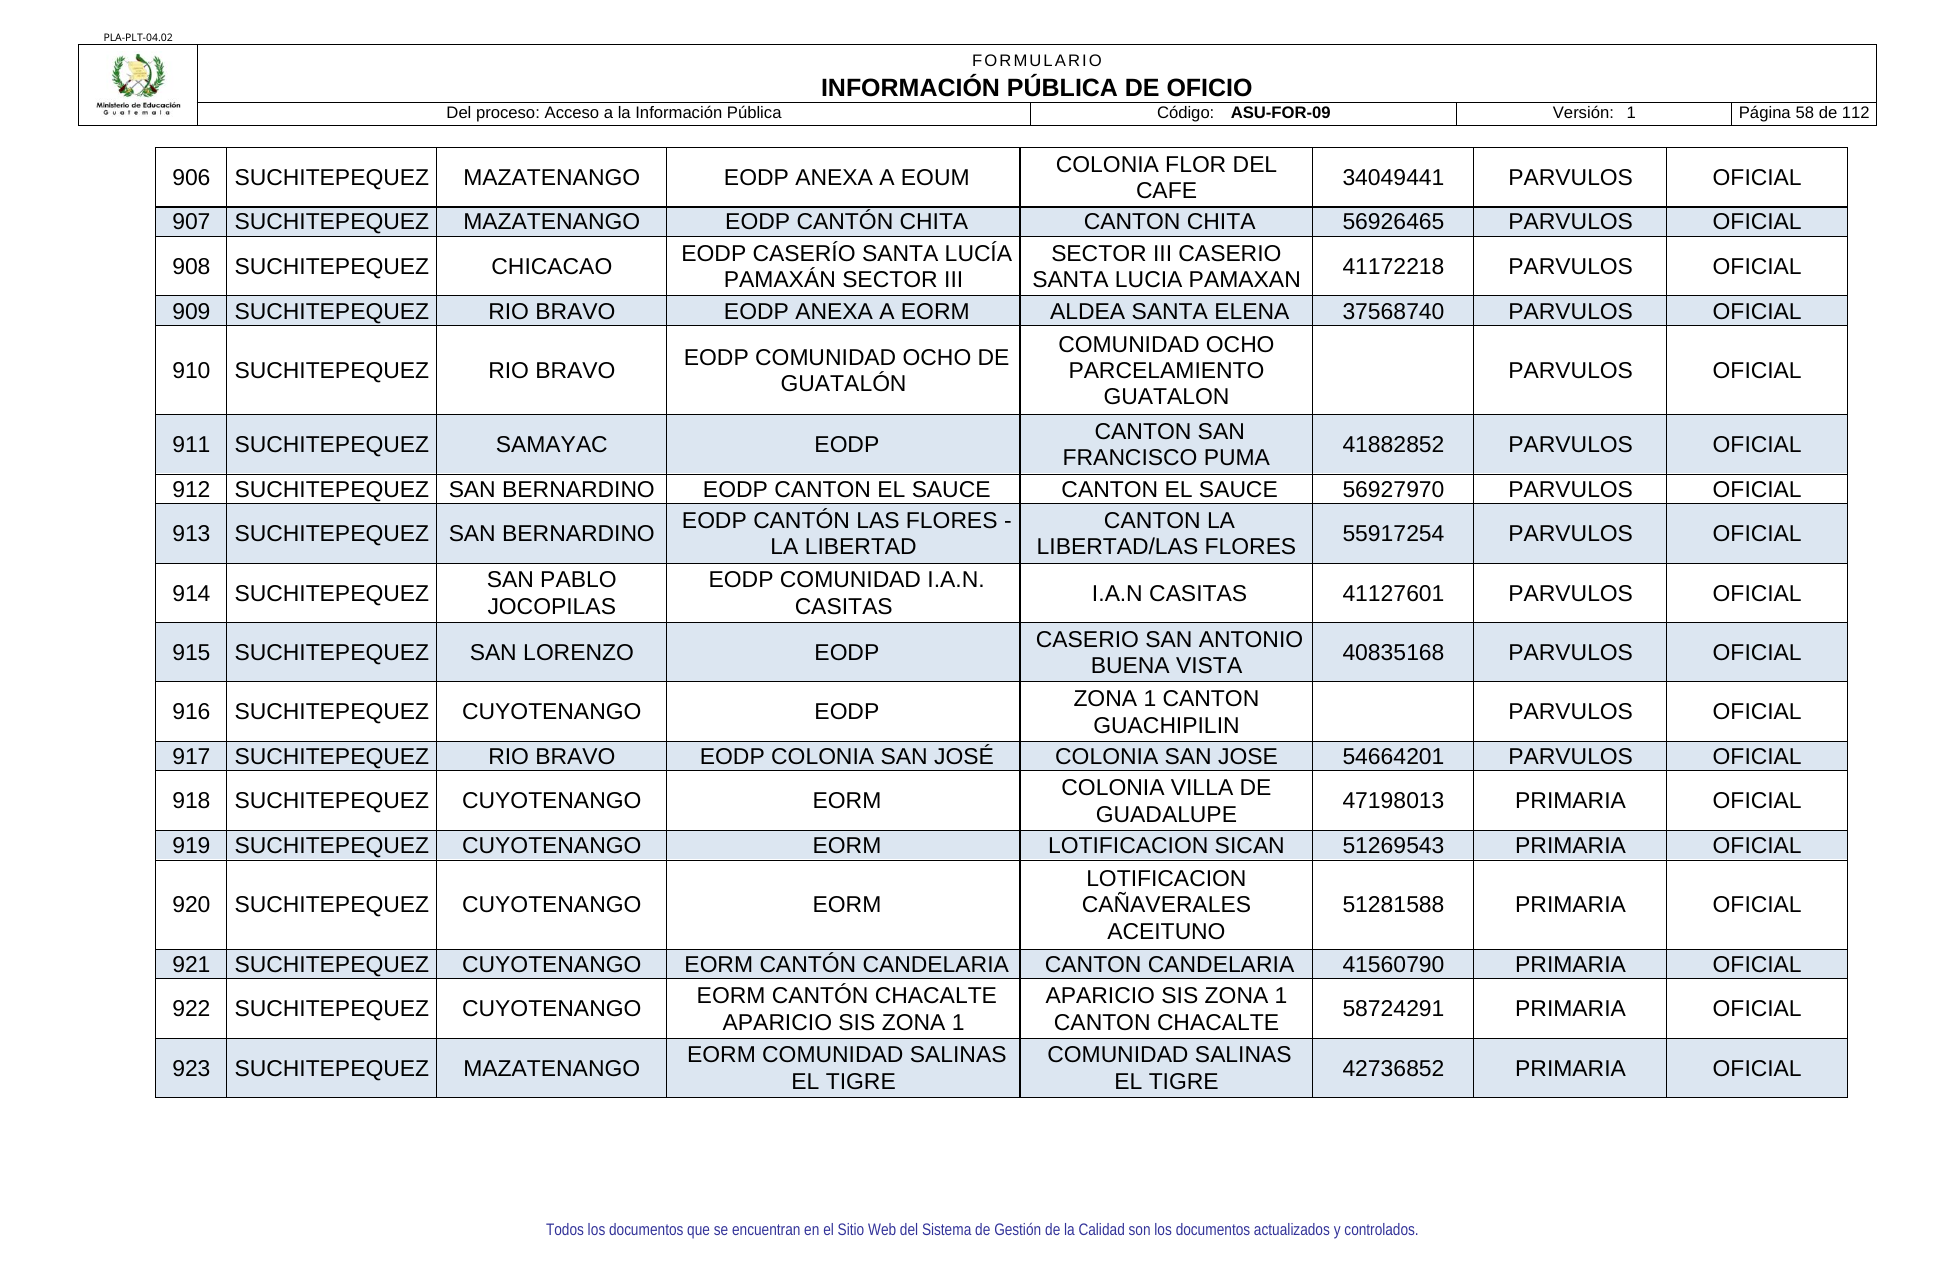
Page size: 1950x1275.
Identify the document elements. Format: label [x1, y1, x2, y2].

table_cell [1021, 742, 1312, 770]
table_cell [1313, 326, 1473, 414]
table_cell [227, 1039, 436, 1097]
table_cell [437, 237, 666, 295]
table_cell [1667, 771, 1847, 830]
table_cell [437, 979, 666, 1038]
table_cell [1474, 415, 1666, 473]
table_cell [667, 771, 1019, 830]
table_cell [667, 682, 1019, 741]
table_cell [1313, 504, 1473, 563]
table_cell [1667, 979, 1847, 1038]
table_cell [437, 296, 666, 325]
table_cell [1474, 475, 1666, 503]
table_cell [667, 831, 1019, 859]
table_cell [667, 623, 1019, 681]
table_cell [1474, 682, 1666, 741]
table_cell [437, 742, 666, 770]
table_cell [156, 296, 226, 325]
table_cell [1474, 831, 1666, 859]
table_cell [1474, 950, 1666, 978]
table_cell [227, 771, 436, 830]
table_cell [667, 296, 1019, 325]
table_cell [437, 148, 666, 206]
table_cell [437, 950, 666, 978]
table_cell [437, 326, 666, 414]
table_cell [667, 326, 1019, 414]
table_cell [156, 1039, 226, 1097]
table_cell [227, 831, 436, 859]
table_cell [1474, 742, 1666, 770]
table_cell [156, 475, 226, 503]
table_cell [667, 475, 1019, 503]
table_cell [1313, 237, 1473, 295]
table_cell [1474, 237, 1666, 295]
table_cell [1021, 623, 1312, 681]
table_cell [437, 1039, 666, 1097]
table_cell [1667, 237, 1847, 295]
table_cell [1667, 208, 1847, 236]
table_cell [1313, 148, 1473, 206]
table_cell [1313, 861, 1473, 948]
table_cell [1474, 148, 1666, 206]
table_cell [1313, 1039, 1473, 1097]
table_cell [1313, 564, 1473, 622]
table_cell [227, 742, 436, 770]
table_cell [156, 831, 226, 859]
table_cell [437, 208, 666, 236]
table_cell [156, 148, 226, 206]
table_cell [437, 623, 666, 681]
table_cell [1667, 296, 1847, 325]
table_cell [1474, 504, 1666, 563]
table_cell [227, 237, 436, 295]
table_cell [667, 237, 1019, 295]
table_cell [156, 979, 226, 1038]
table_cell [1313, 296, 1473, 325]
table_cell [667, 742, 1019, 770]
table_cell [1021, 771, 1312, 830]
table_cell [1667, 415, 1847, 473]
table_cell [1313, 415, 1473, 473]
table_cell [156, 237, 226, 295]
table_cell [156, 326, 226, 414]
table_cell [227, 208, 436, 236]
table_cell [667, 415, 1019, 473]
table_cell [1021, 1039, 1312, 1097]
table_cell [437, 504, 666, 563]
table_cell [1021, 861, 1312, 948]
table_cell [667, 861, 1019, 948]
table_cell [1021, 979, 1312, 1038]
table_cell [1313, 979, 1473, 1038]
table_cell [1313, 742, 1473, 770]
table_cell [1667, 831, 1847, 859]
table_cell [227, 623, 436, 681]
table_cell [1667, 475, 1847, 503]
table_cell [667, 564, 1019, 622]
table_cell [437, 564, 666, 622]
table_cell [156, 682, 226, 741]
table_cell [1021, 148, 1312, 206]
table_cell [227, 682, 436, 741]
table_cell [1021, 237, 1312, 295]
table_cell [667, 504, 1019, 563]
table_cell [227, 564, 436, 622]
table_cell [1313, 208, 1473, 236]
picture [95, 51, 181, 117]
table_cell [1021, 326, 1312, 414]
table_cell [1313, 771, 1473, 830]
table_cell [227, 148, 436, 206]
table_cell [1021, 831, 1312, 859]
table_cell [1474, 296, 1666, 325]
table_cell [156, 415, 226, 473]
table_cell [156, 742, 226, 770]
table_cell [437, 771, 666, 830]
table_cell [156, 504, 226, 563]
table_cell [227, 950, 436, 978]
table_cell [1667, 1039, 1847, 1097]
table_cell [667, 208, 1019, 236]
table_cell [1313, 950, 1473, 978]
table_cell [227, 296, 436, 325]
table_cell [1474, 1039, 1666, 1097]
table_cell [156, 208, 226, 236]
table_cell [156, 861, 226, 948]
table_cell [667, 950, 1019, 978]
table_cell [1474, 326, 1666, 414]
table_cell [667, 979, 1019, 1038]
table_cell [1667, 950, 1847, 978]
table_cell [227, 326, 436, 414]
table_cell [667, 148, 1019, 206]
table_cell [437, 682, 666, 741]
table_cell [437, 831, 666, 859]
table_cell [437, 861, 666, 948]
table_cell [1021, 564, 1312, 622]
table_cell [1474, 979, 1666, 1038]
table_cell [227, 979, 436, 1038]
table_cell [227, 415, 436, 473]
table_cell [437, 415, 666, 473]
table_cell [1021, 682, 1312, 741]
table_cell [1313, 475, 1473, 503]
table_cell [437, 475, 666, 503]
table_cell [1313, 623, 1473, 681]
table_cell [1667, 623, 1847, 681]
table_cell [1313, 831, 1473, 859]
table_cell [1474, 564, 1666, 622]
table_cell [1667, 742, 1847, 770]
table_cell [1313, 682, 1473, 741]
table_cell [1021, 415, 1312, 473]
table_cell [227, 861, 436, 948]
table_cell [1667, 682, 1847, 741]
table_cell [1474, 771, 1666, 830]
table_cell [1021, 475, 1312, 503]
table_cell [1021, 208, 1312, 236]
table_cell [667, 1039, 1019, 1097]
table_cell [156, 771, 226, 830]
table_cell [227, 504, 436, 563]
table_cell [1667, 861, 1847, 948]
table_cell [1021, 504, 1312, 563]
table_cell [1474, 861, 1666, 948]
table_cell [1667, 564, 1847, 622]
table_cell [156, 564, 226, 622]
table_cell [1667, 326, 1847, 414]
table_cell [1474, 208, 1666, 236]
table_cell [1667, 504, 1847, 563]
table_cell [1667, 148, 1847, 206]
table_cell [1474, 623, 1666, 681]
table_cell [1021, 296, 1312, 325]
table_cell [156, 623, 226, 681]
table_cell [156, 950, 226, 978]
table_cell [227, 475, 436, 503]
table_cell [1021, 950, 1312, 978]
